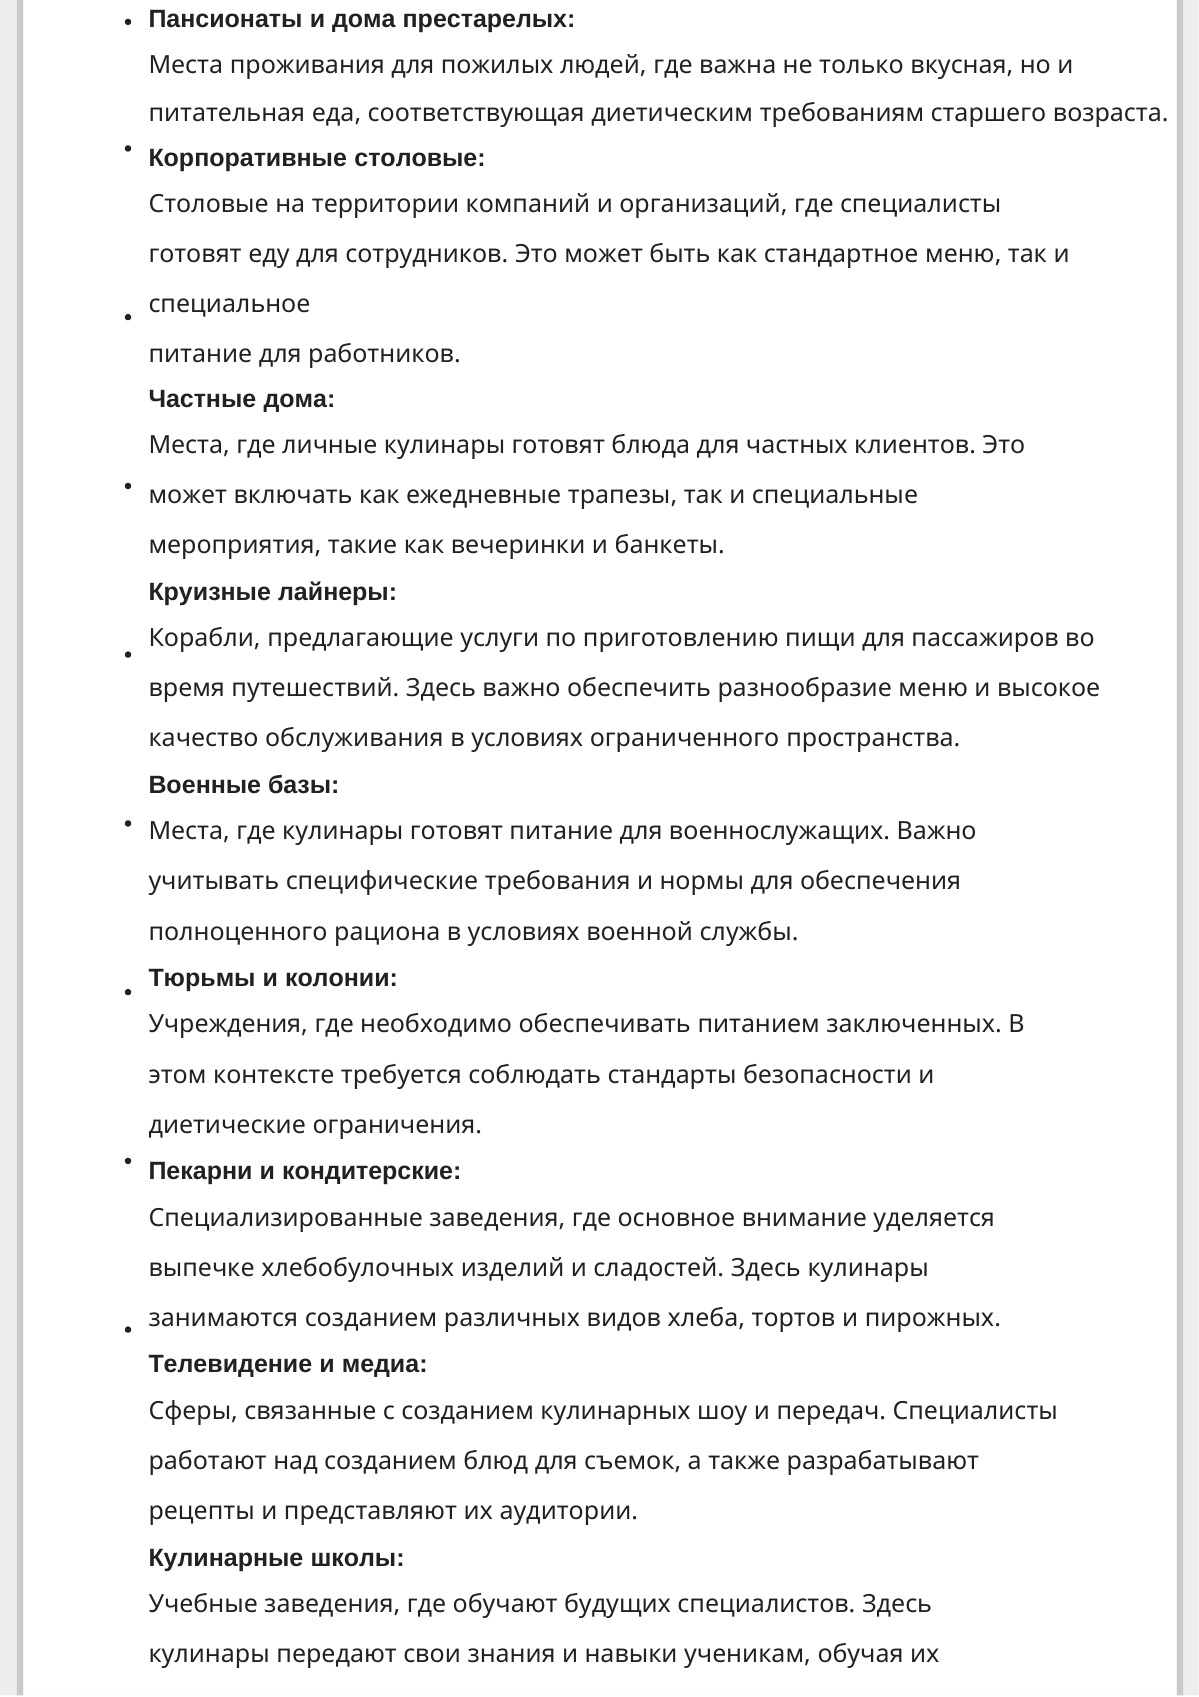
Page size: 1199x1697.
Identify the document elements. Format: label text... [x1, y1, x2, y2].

subtitle Круизные лайнеры: [148, 577, 1199, 606]
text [148, 1586, 1026, 1670]
text питание для работников. [148, 336, 1199, 370]
text Учреждения, где необходимо обеспечивать питанием заключенных. В этом контексте требуется соблюдать стандарты безопасности и диетические ограничения. [148, 1006, 1026, 1141]
text Сферы, связанные с созданием кулинарных шоу и передач. Специалисты работают над созданием блюд для съемок, а также разрабатывают рецепты и представляют их аудитории. [148, 1392, 1062, 1527]
subtitle Пекарни и кондитерские: [148, 1157, 1199, 1185]
subtitle Пансионаты и дома престарелых: [148, 4, 1199, 33]
subtitle Кулинарные школы: [148, 1543, 1199, 1572]
subtitle Телевидение и медиа: [148, 1350, 1199, 1378]
text Корабли, предлагающие услуги по приготовлению пищи для пассажиров во время путешествий. Здесь важно обеспечить разнообразие меню и высокое качество обслуживания в условиях ограниченного пространства. [148, 619, 1109, 754]
subtitle Тюрьмы и колонии: [148, 964, 1199, 992]
text питательная еда, соответствующая диетическим требованиям старшего возраста. [148, 95, 1199, 129]
text Места, где кулинары готовят питание для военнослужащих. Важно учитывать специфические требования и нормы для обеспечения полноценного рациона в условиях военной службы. [148, 813, 1075, 947]
subtitle Военные базы: [148, 770, 1199, 799]
subtitle Корпоративные столовые: [148, 143, 1199, 171]
text Места, где личные кулинары готовят блюда для частных клиентов. Это может включать как ежедневные трапезы, так и специальные мероприятия, такие как вечеринки и банкеты. [148, 426, 1068, 561]
text Места проживания для пожилых людей, где важна не только вкусная, но и [148, 47, 1199, 81]
text Специализированные заведения, где основное внимание уделяется выпечке хлебобулочных изделий и сладостей. Здесь кулинары занимаются созданием различных видов хлеба, тортов и пирожных. [148, 1199, 1059, 1334]
text Столовые на территории компаний и организаций, где специалисты готовят еду для сотрудников. Это может быть как стандартное меню, так и специальное [148, 185, 1081, 320]
subtitle Частные дома: [148, 384, 1199, 412]
